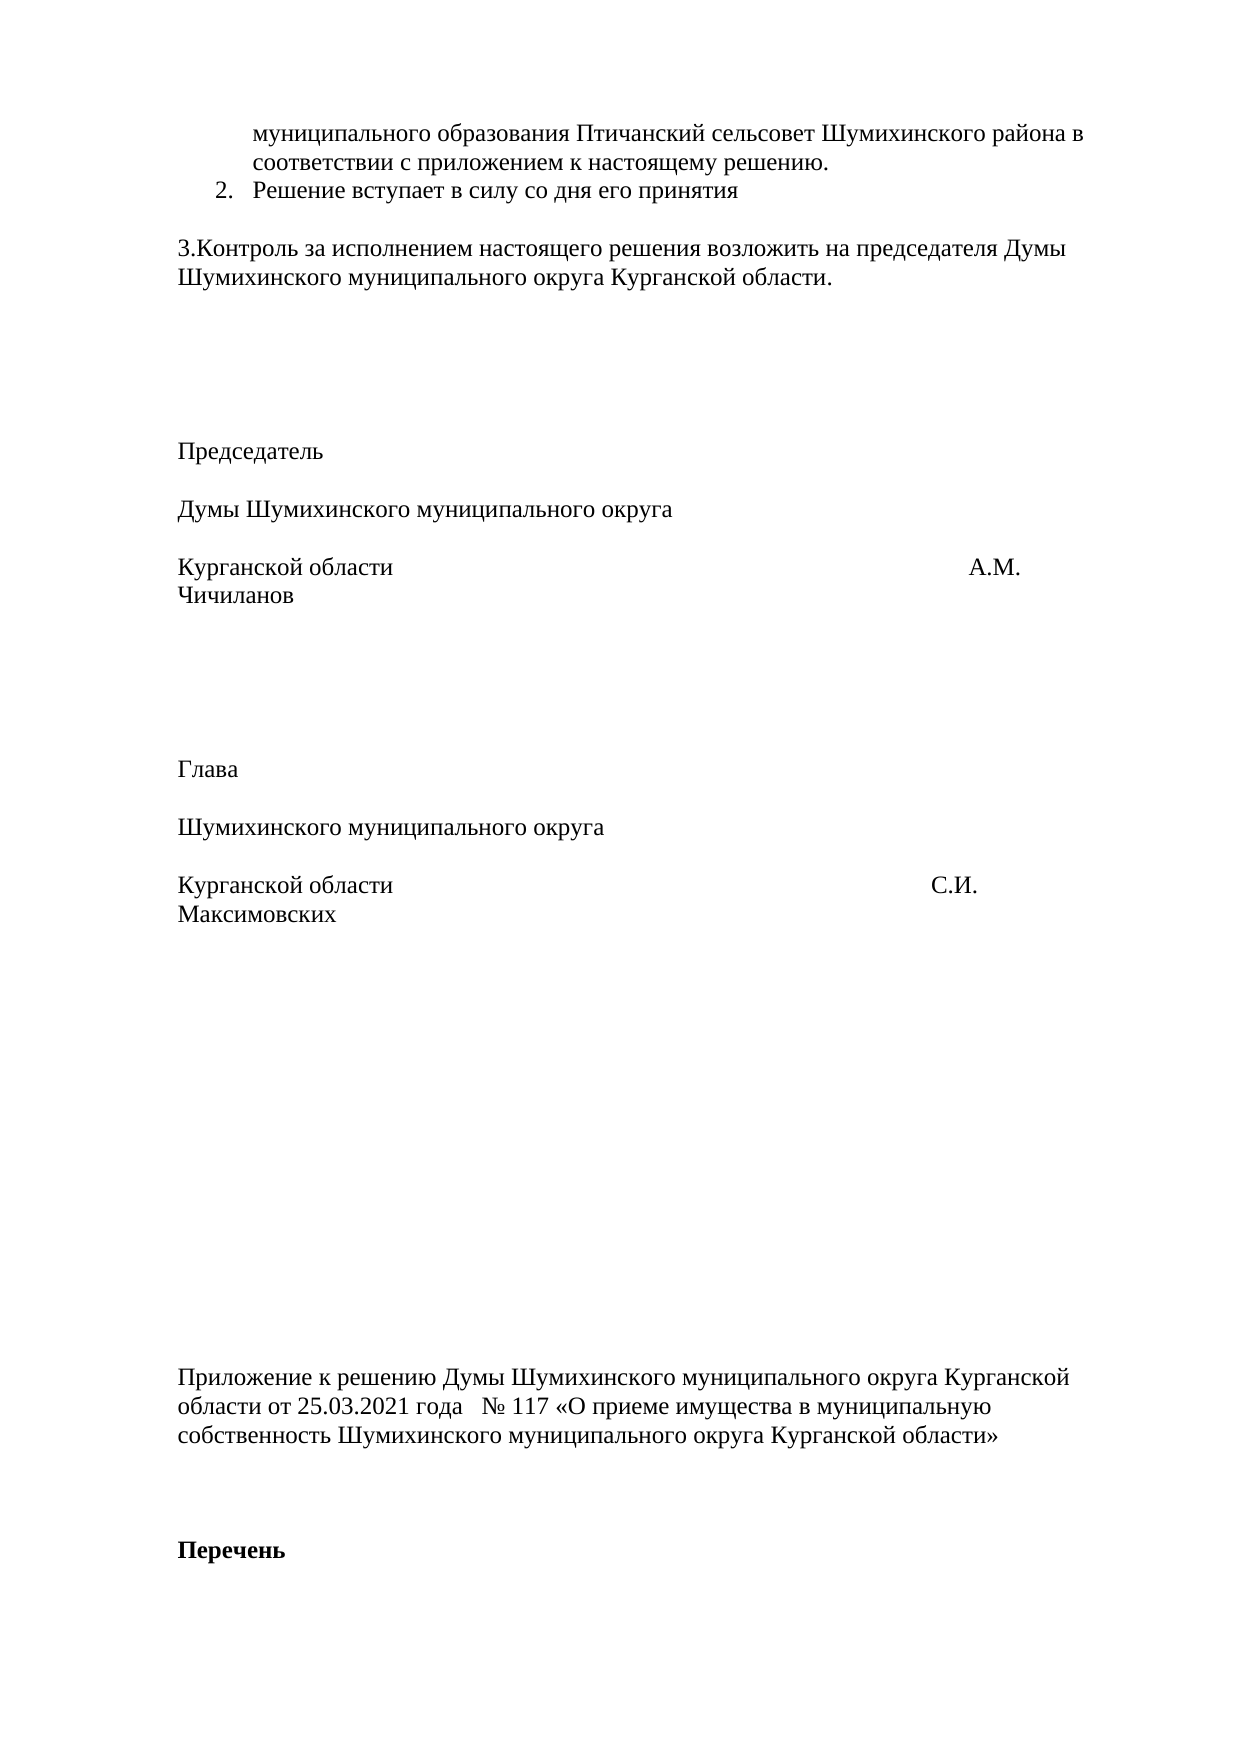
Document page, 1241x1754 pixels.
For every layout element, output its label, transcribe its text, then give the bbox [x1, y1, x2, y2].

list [215, 118, 1152, 176]
text 3.Контроль за исполнением настоящего решения возложить на председателя Думы Шумихинского муниципального округа Курганской области. [177, 233, 1152, 291]
text Курганской области С.И. Максимовских [177, 870, 1152, 928]
text Глава [177, 754, 1152, 783]
text Председатель [177, 436, 1152, 465]
list Решение вступает в силу со дня его принятия [215, 176, 1152, 204]
text Шумихинского муниципального округа [177, 812, 1152, 841]
text Перечень [177, 1536, 1152, 1564]
text Курганской области А.М. Чичиланов [177, 552, 1152, 609]
text Приложение к решению Думы Шумихинского муниципального округа Курганской области от 25.03.2021 года № 117 «О приеме имущества в муниципальную собственность Шумихинского муниципального округа Курганской области» [177, 1362, 1152, 1448]
text Думы Шумихинского муниципального округа [177, 494, 1152, 523]
